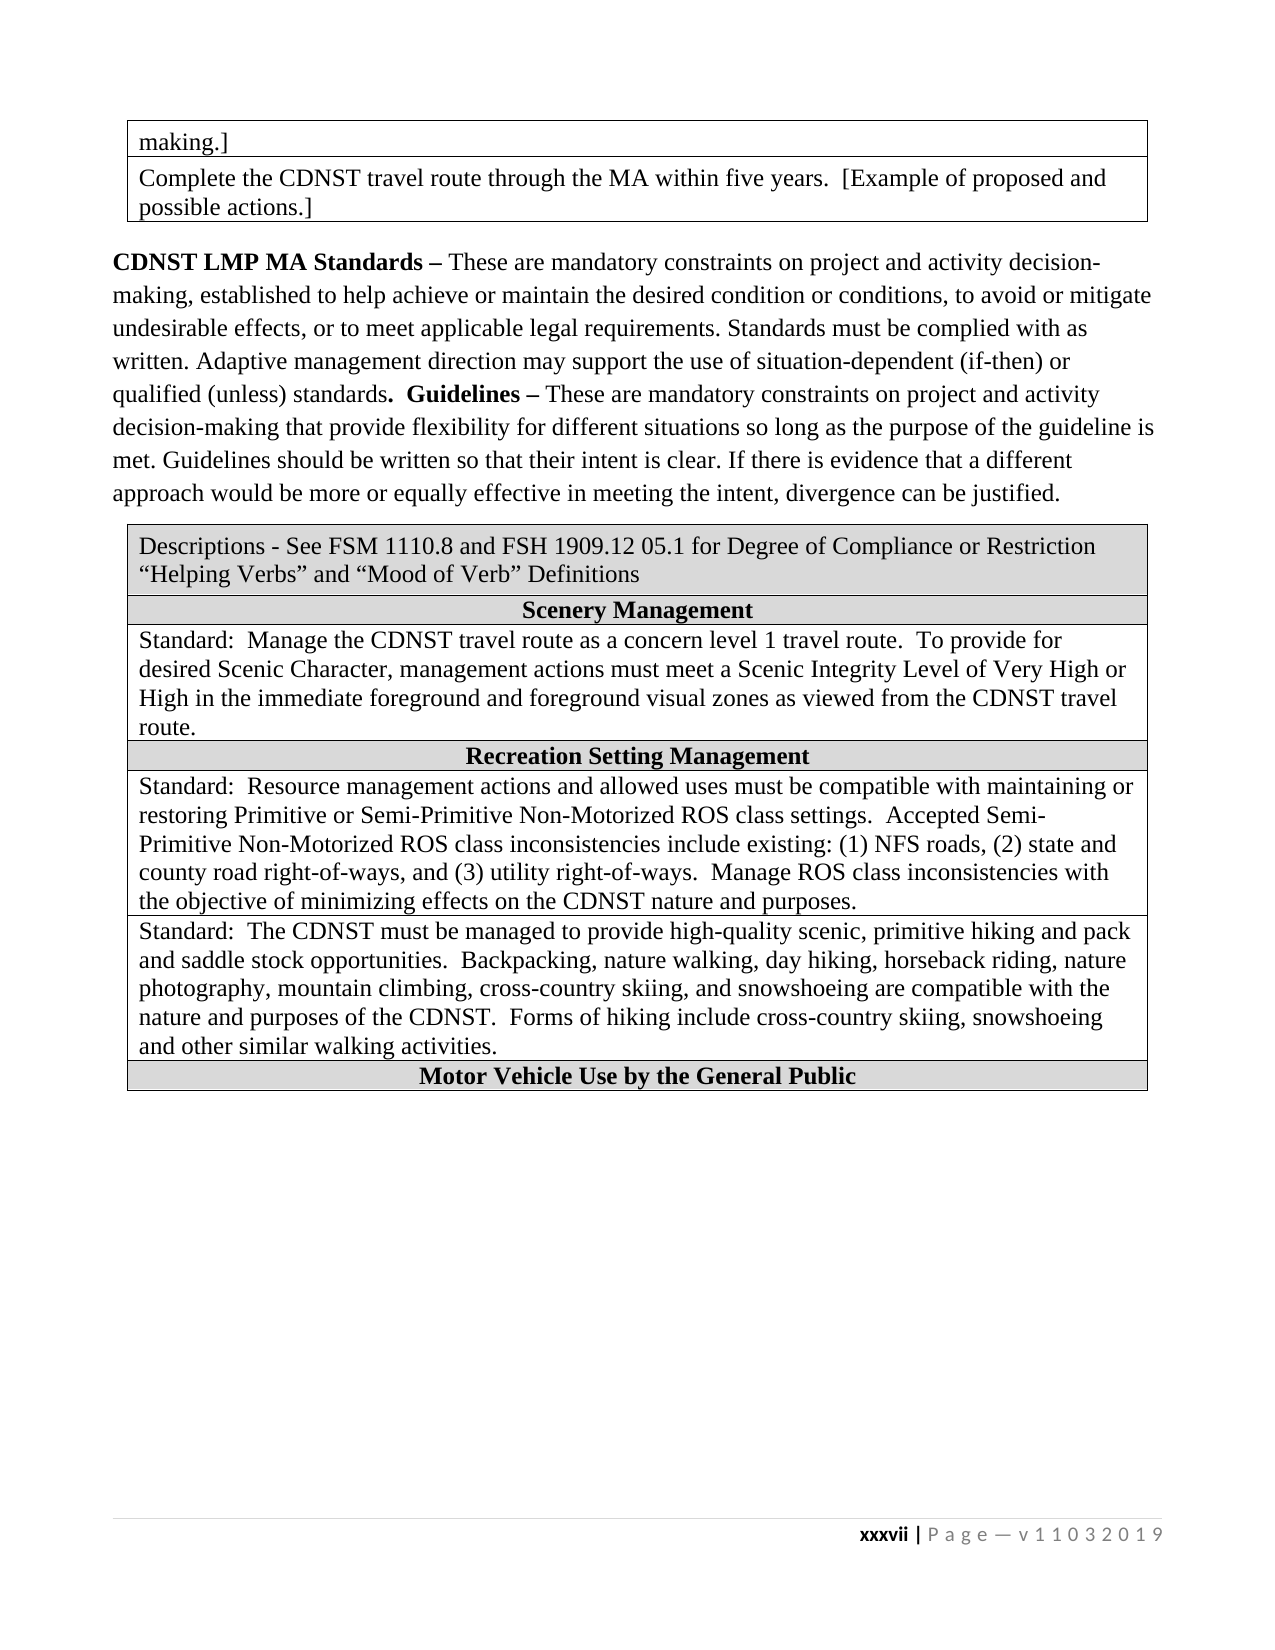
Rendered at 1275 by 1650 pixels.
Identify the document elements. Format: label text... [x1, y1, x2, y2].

table_cell Scenery Management [128, 596, 1147, 624]
table_cell Complete the CDNST travel route through the MA within five years. [Example of proposed and possible actions.] [128, 157, 1147, 221]
table_cell Motor Vehicle Use by the General Public [128, 1061, 1147, 1089]
table_cell Standard: The CDNST must be managed to provide high-quality scenic, primitive hiking and pack and saddle stock opportunities. Backpacking, nature walking, day hiking, horseback riding, nature photography, mountain climbing, cross-country skiing, and snowshoeing are compatible with the nature and purposes of the CDNST. Forms of hiking include cross-country skiing, snowshoeing and other similar walking activities. [128, 916, 1147, 1060]
text CDNST LMP MA Standards – These are mandatory constraints on project and activity decision-making, established to help achieve or maintain the desired condition or conditions, to avoid or mitigate undesirable effects, or to meet applicable legal requirements. Standards must be complied with as written. Adaptive management direction may support the use of situation-dependent (if-then) or qualified (unless) standards. Guidelines – These are mandatory constraints on project and activity decision-making that provide flexibility for different situations so long as the purpose of the guideline is met. Guidelines should be written so that their intent is clear. If there is evidence that a different approach would be more or equally effective in meeting the intent, divergence can be justified. [112, 247, 1162, 507]
table_cell Standard: Resource management actions and allowed uses must be compatible with maintaining or restoring Primitive or Semi-Primitive Non-Motorized ROS class settings. Accepted Semi-Primitive Non-Motorized ROS class inconsistencies include existing: (1) NFS roads, (2) state and county road right-of-ways, and (3) utility right-of-ways. Manage ROS class inconsistencies with the objective of minimizing effects on the CDNST nature and purposes. [128, 771, 1147, 915]
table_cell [128, 121, 1147, 156]
table_cell Standard: Manage the CDNST travel route as a concern level 1 travel route. To provide for desired Scenic Character, management actions must meet a Scenic Integrity Level of Very High or High in the immediate foreground and foreground visual zones as viewed from the CDNST travel route. [128, 625, 1147, 740]
table_header Descriptions - See FSM 1110.8 and FSH 1909.12 05.1 for Degree of Compliance or Restriction “Helping Verbs” and “Mood of Verb” Definitions [128, 525, 1147, 594]
table_cell Recreation Setting Management [128, 741, 1147, 770]
